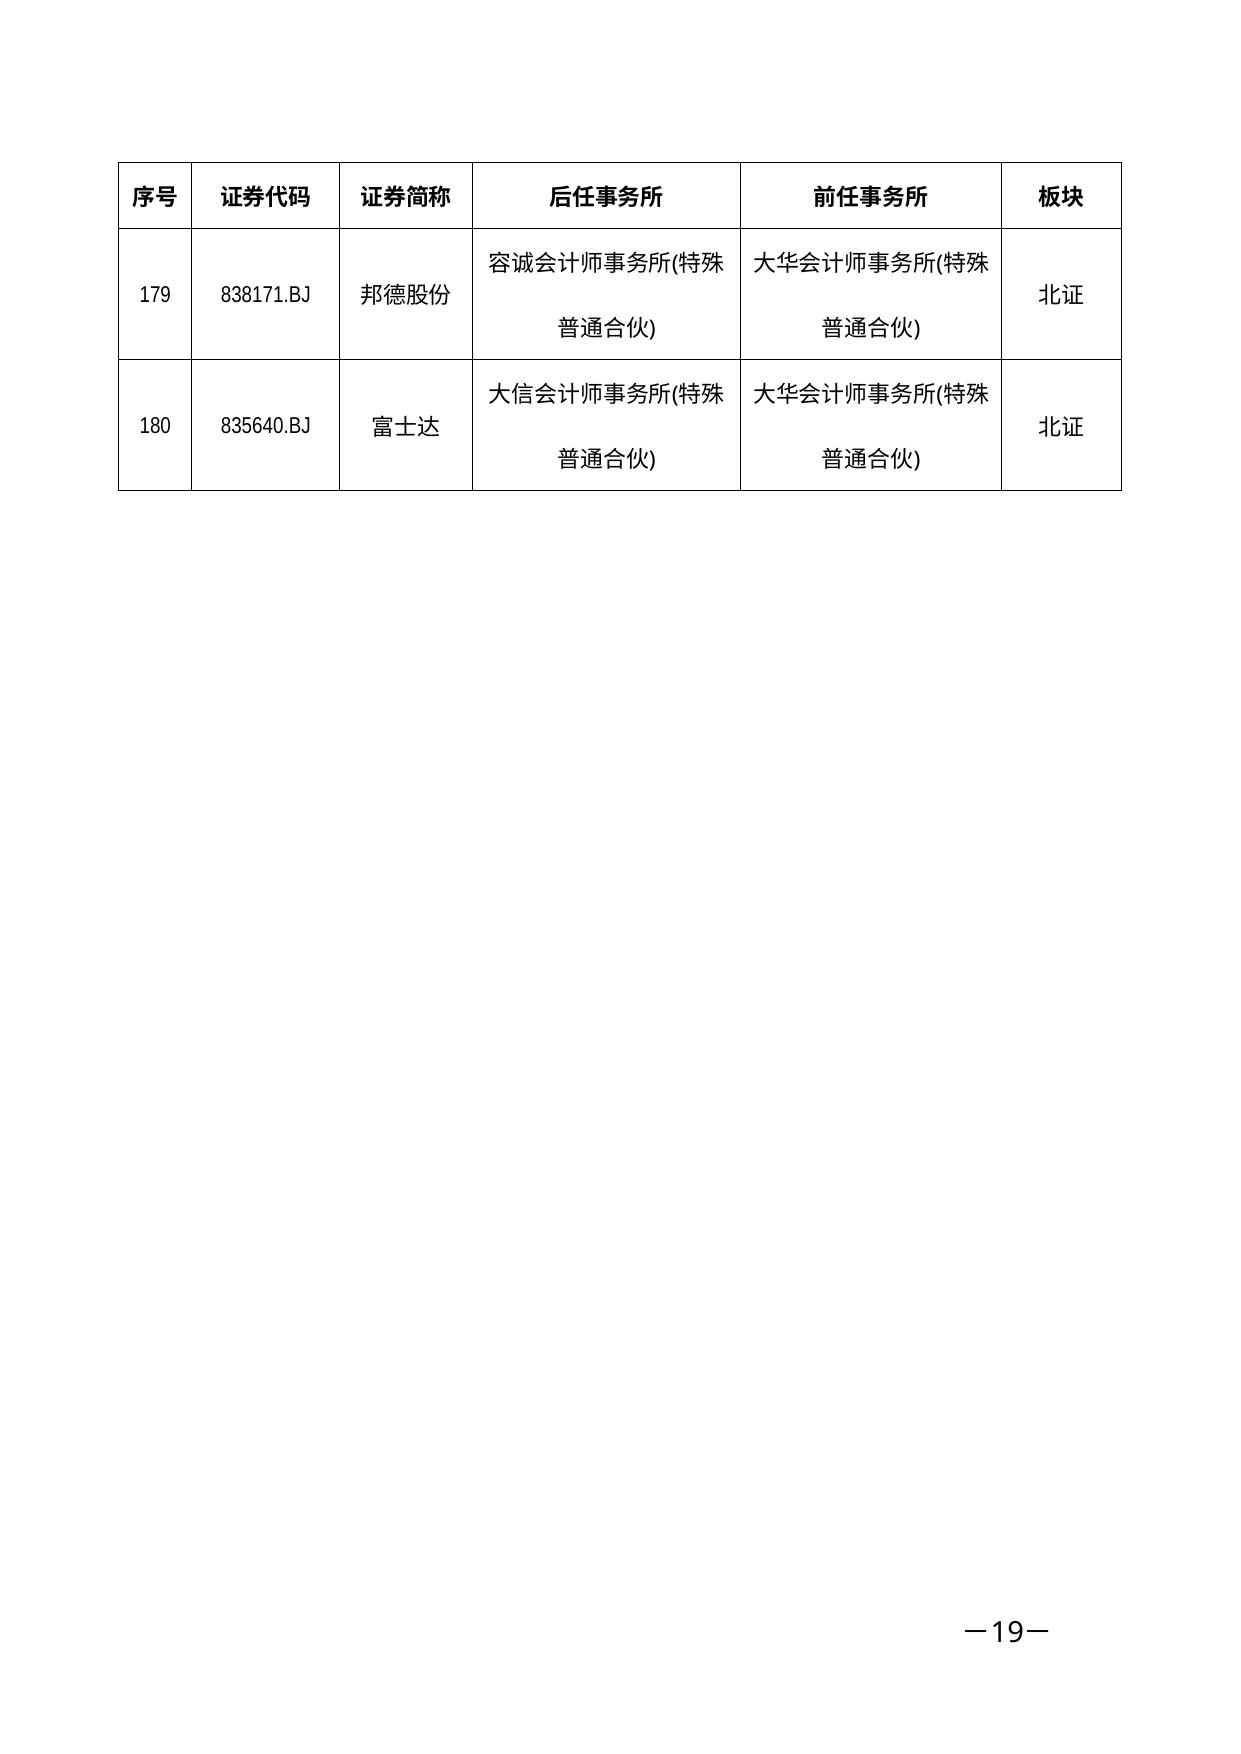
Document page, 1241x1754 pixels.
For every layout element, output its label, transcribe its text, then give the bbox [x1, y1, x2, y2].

table_header 后任事务所 [473, 163, 740, 228]
table_cell 838171.BJ [192, 229, 339, 359]
table_cell 北证 [1002, 229, 1121, 359]
table_cell 835640.BJ [192, 360, 339, 490]
table_cell 北证 [1002, 360, 1121, 490]
table_cell 大华会计师事务所(特殊普通合伙) [741, 360, 1001, 490]
table_cell 富士达 [340, 360, 472, 490]
table_header 证券代码 [192, 163, 339, 228]
table_cell 容诚会计师事务所(特殊普通合伙) [473, 229, 740, 359]
table_header 前任事务所 [741, 163, 1001, 228]
table_header 证券简称 [340, 163, 472, 228]
table_header 板块 [1002, 163, 1121, 228]
table_cell 179 [119, 229, 191, 359]
table_cell 180 [119, 360, 191, 490]
table_header 序号 [119, 163, 191, 228]
table_cell 邦德股份 [340, 229, 472, 359]
table_cell 大华会计师事务所(特殊普通合伙) [741, 229, 1001, 359]
table_cell 大信会计师事务所(特殊普通合伙) [473, 360, 740, 490]
